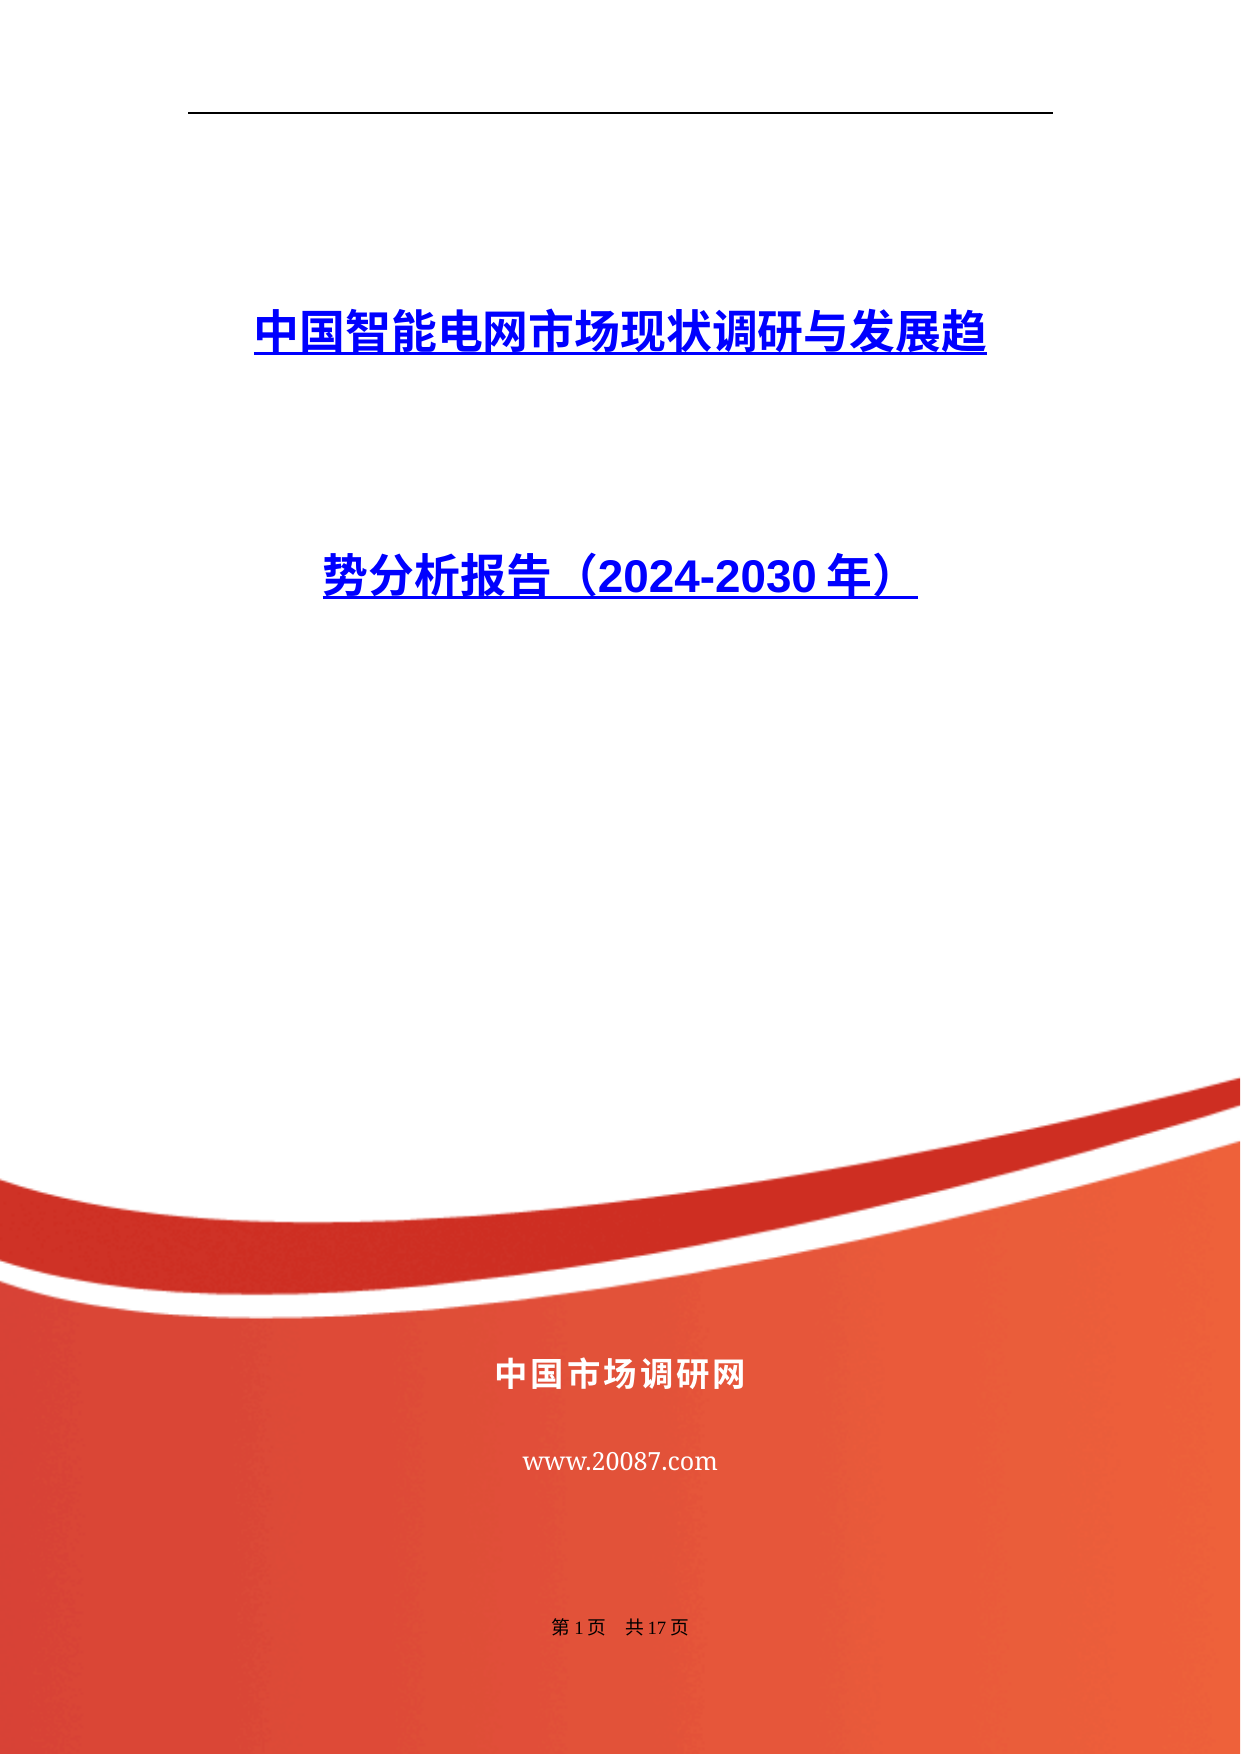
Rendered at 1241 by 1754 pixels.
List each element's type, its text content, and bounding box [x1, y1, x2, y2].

table_header 中国智能电网市场现状调研与发展趋势分析报告（2024-2030年） [188, 207, 1053, 773]
subtitle 中国市场调研网 [187, 1339, 1053, 1404]
text www.20087.com [187, 1428, 1053, 1493]
picture [0, 1006, 1241, 1754]
